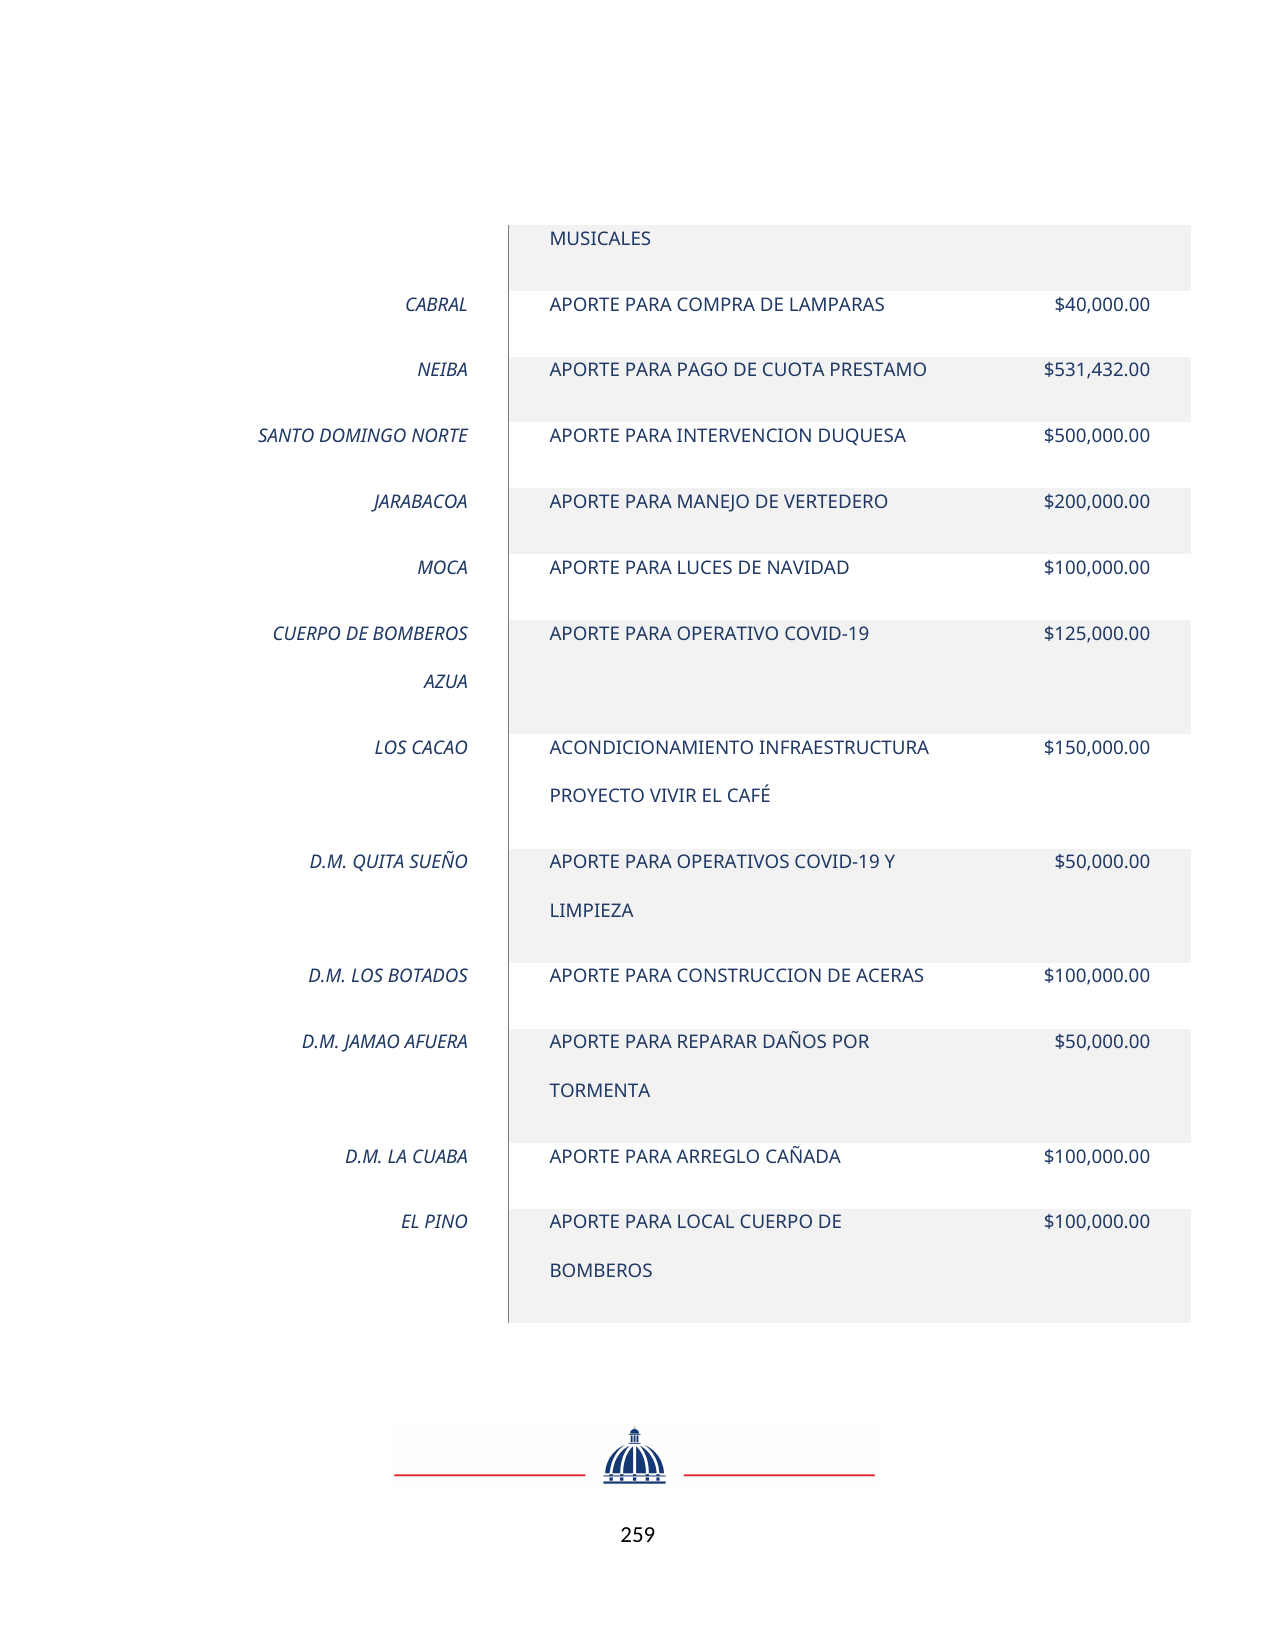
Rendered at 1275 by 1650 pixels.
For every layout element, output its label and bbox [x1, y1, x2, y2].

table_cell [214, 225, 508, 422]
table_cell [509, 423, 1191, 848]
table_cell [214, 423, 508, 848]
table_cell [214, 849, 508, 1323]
picture [390, 1423, 883, 1489]
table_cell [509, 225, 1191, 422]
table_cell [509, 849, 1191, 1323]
